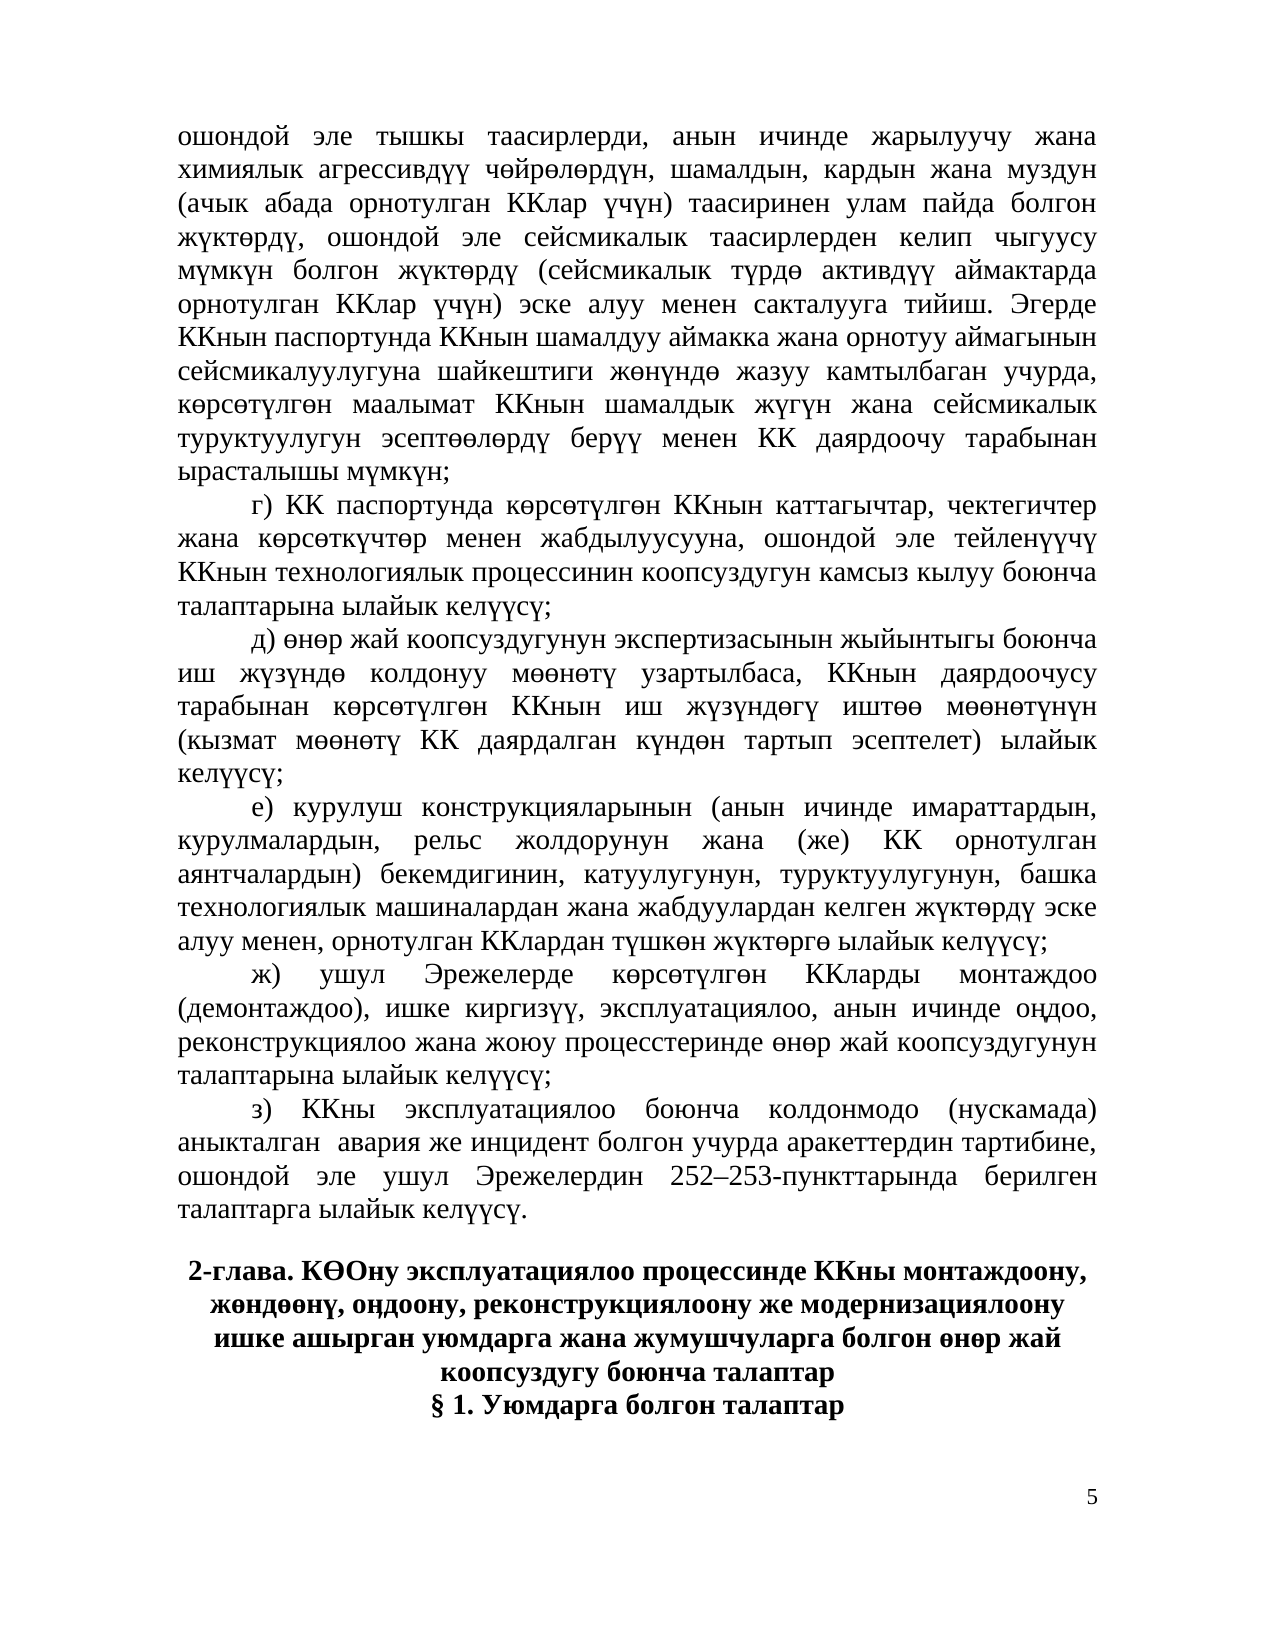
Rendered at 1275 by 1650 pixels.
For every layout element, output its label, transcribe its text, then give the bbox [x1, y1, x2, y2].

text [177, 118, 1098, 487]
text з) ККны эксплуатациялоо боюнча колдонмодо (нускамада) аныкталган авария же инцидент болгон учурда аракеттердин тартибине, ошондой эле ушул Эрежелердин 252–253-пункттарында берилген талаптарга ылайык келүүсү. [177, 1091, 1098, 1225]
text е) курулуш конструкцияларынын (анын ичинде имараттардын, курулмалардын, рельс жолдорунун жана (же) КК орнотулган аянтчалардын) бекемдигинин, катуулугунун, туруктуулугунун, башка технологиялык машиналардан жана жабдуулардан келген жүктөрдү эске алуу менен, орнотулган ККлардан түшкөн жүктөргө ылайык келүүсү; [177, 789, 1098, 957]
text 2-глава. КӨОну эксплуатациялоо процессинде ККны монтаждоону, жөндөөнү, оӊдоону, реконструкциялоону же модернизациялоону ишке ашырган уюмдарга жана жумушчуларга болгон өнөр жай коопсуздугу боюнча талаптар [177, 1253, 1098, 1387]
text ж) ушул Эрежелерде көрсөтүлгөн ККларды монтаждоо (демонтаждоо), ишке киргизүү, эксплуатациялоо, анын ичинде оңдоо, реконструкциялоо жана жоюу процесстеринде өнөр жай коопсуздугунун талаптарына ылайык келүүсү; [177, 957, 1098, 1091]
text г) КК паспортунда көрсөтүлгөн ККнын каттагычтар, чектегичтер жана көрсөткүчтөр менен жабдылуусууна, ошондой эле тейленүүчү ККнын технологиялык процессинин коопсуздугун камсыз кылуу боюнча талаптарына ылайык келүүсү; [177, 487, 1098, 621]
text § 1. Уюмдарга болгон талаптар [177, 1387, 1098, 1421]
text д) өнөр жай коопсуздугунун экспертизасынын жыйынтыгы боюнча иш жүзүндө колдонуу мөөнөтү узартылбаса, ККнын даярдоочусу тарабынан көрсөтүлгөн ККнын иш жүзүндөгү иштөө мөөнөтүнүн (кызмат мөөнөтү КК даярдалган күндөн тартып эсептелет) ылайык келүүсү; [177, 621, 1098, 789]
